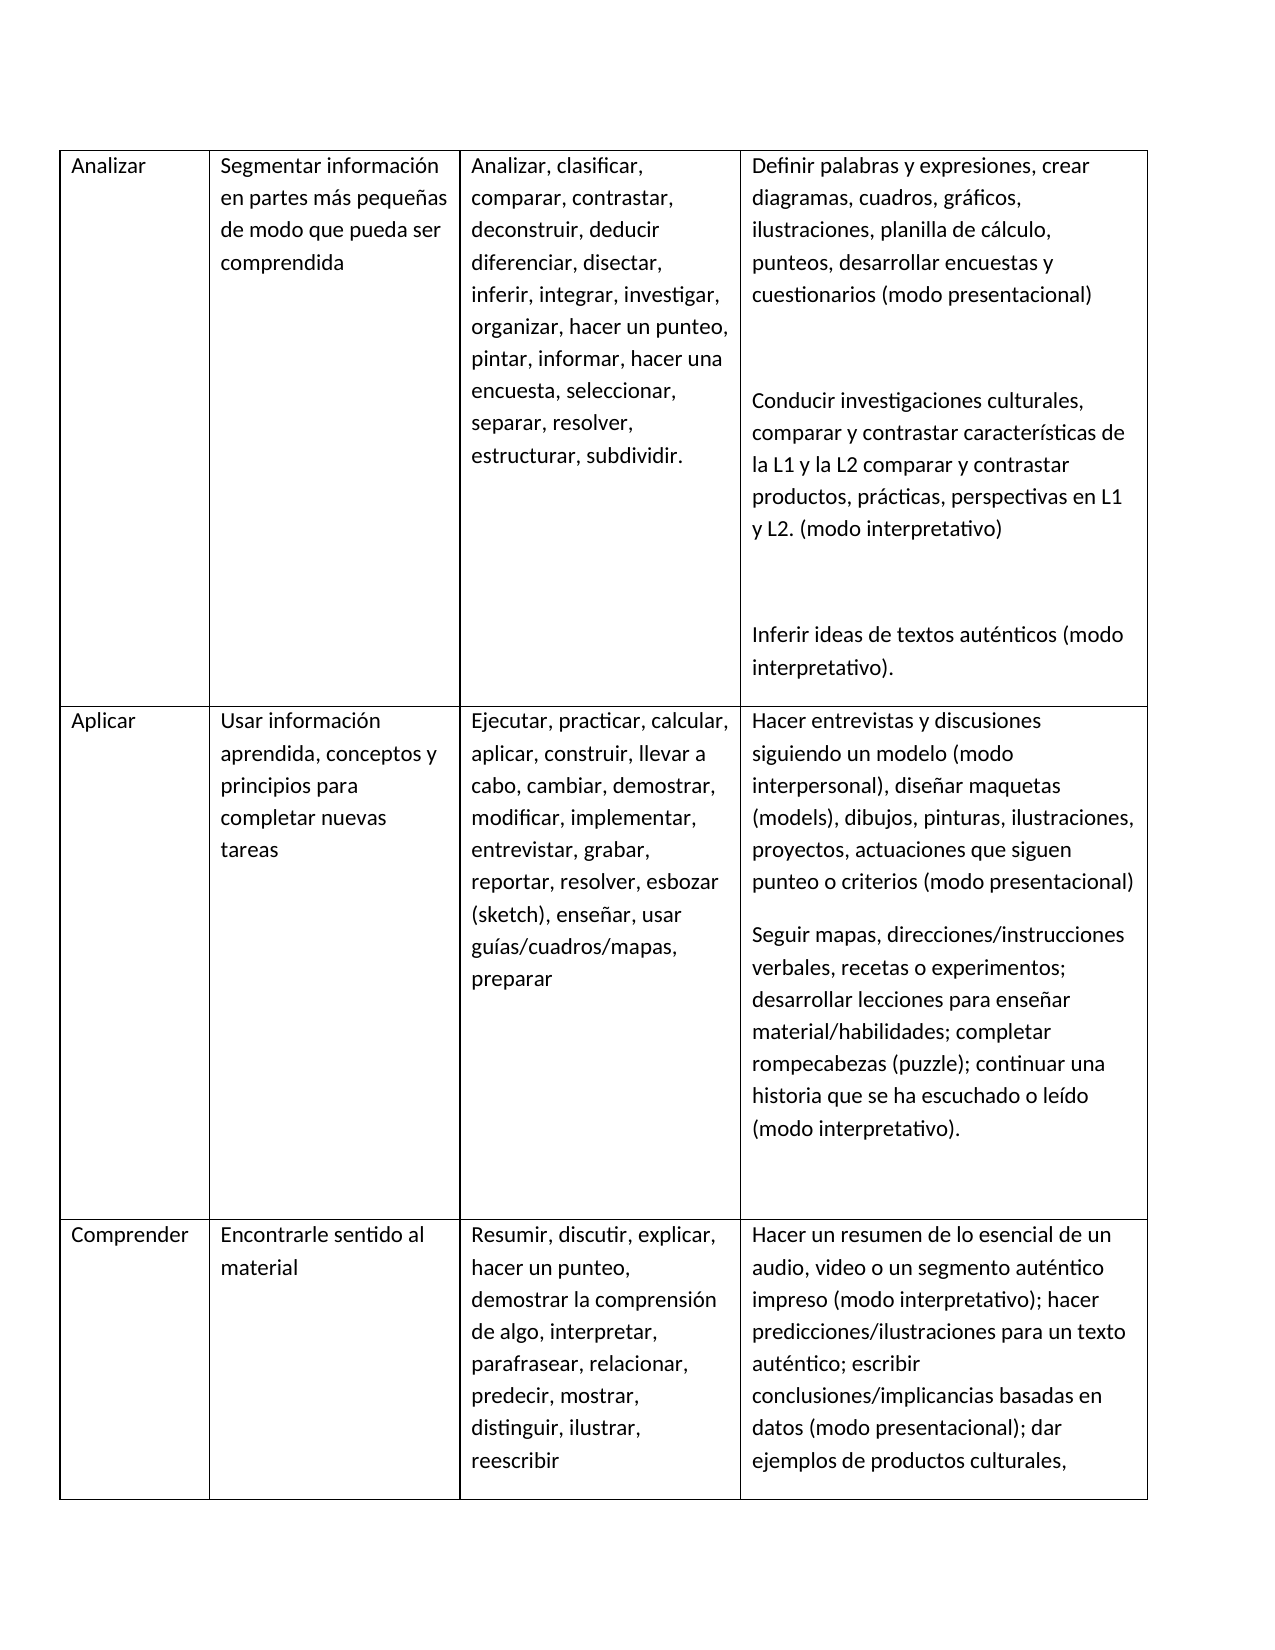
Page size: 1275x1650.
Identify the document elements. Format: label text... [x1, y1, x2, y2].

table_cell Analizar [61, 151, 209, 706]
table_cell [210, 1220, 459, 1498]
table_cell Hacer entrevistas y discusiones siguiendo un modelo (modo interpersonal), diseñar maquetas (models), dibujos, pinturas, ilustraciones, proyectos, actuaciones que siguen punteo o criterios (modo presentacional) Seguir mapas, direcciones/instrucciones verbales, recetas o experimentos; desarrollar lecciones para enseñar material/habilidades; completar rompecabezas (puzzle); continuar una historia que se ha escuchado o leído (modo interpretativo). [741, 707, 1147, 1219]
table_cell Aplicar [61, 707, 209, 1219]
table_cell Comprender [61, 1220, 209, 1498]
table_cell Ejecutar, practicar, calcular, aplicar, construir, llevar a cabo, cambiar, demostrar, modificar, implementar, entrevistar, grabar, reportar, resolver, esbozar (sketch), enseñar, usar guías/cuadros/mapas, preparar [461, 707, 740, 1219]
table_cell Usar información aprendida, conceptos y principios para completar nuevas tareas [210, 707, 459, 1219]
table_cell Definir palabras y expresiones, crear diagramas, cuadros, gráficos, ilustraciones, planilla de cálculo, punteos, desarrollar encuestas y cuestionarios (modo presentacional) Conducir investigaciones culturales, comparar y contrastar características de la L1 y la L2 comparar y contrastar productos, prácticas, perspectivas en L1 y L2. (modo interpretativo) Inferir ideas de textos auténticos (modo interpretativo). [741, 151, 1147, 706]
table_cell Segmentar información en partes más pequeñas de modo que pueda ser comprendida [210, 151, 459, 706]
table_cell Analizar, clasificar, comparar, contrastar, deconstruir, deducir diferenciar, disectar, inferir, integrar, investigar, organizar, hacer un punteo, pintar, informar, hacer una encuesta, seleccionar, separar, resolver, estructurar, subdividir. [461, 151, 740, 706]
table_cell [741, 1220, 1147, 1498]
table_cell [461, 1220, 740, 1498]
